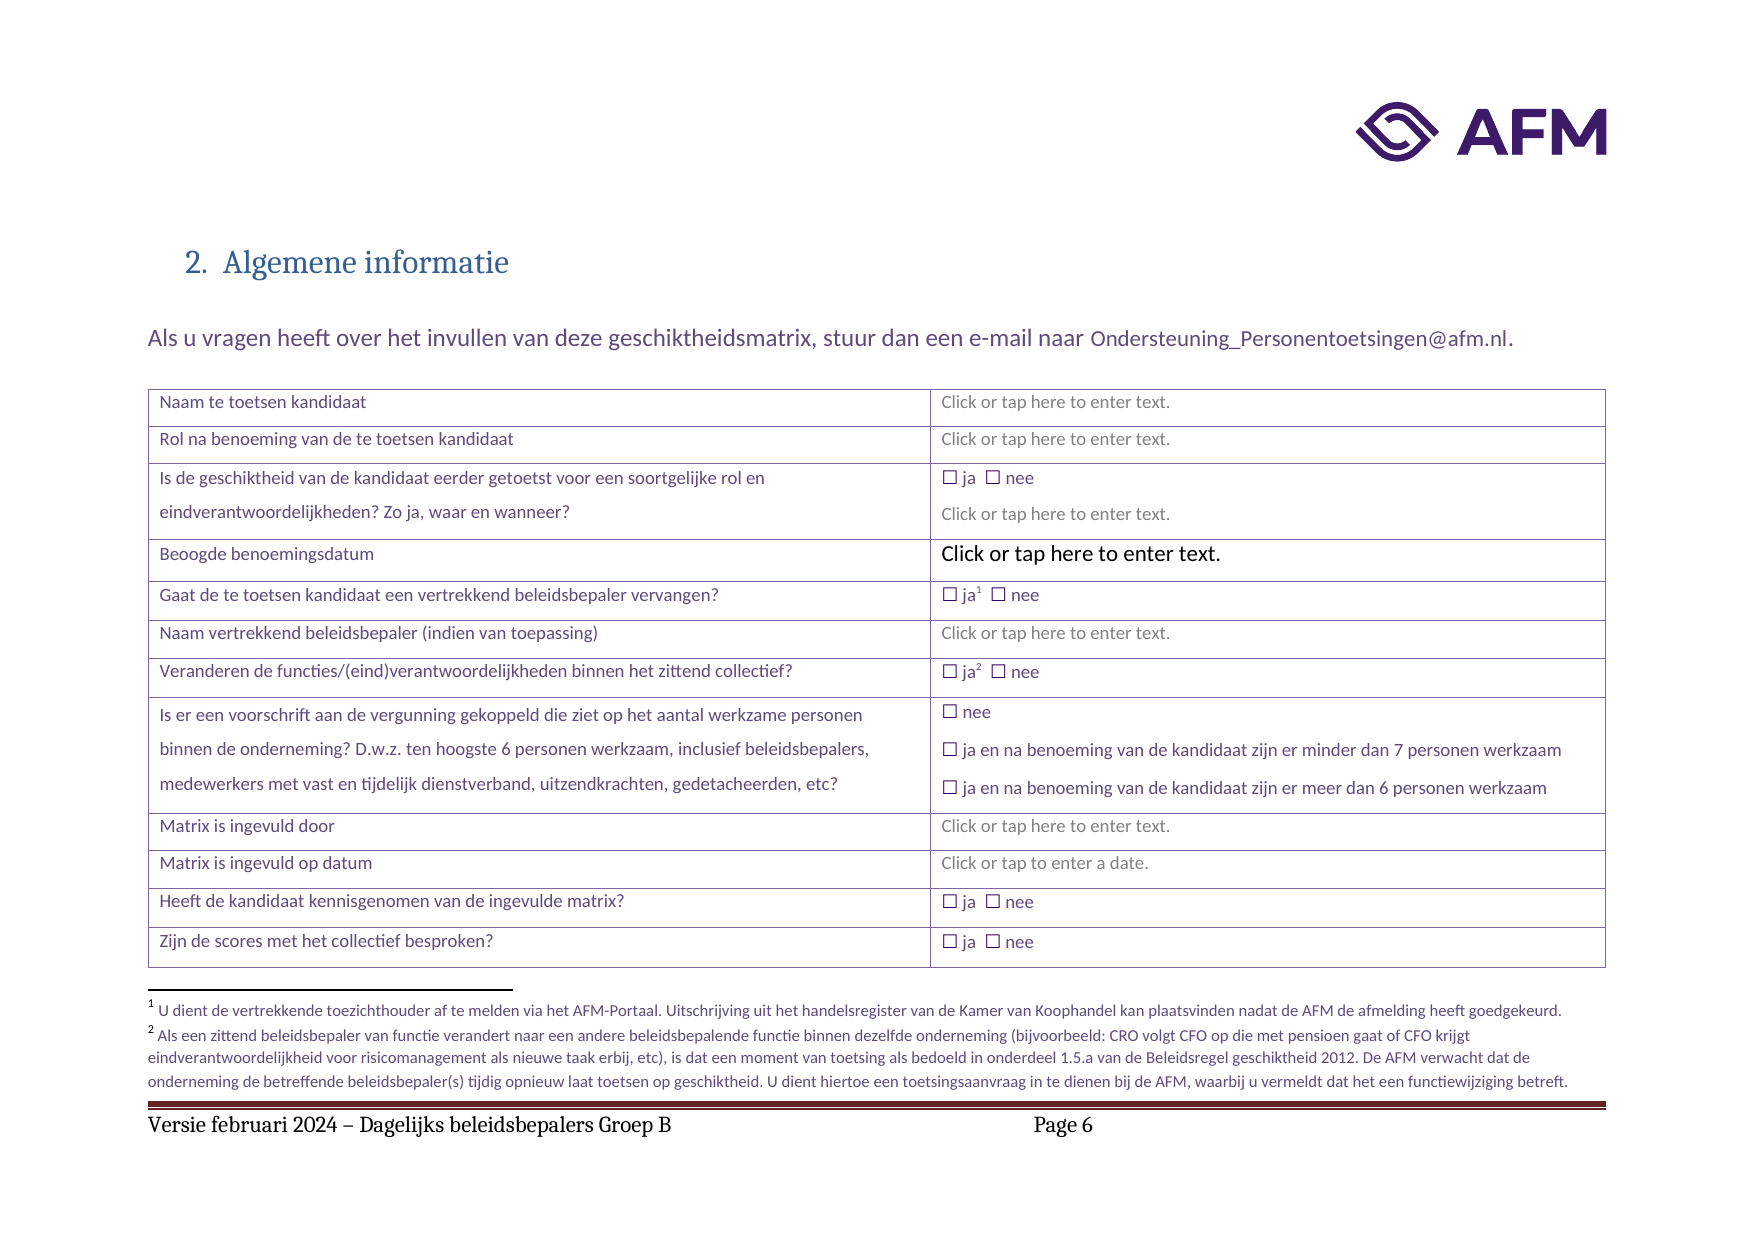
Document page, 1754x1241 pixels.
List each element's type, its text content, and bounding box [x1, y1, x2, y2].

table_cell Rol na benoeming van de te toetsen kandidaat [149, 427, 930, 463]
table_cell ja nee [931, 582, 1605, 620]
table_cell Veranderen de functies/(eind)verantwoordelijkheden binnen het zittend collectief? [149, 659, 930, 697]
table_cell Matrix is ingevuld op datum [149, 851, 930, 887]
table_cell ja nee [931, 889, 1605, 927]
picture [1355, 101, 1607, 162]
table_cell ja nee [931, 659, 1605, 697]
table_cell Beoogde benoemingsdatum [149, 540, 930, 581]
table_cell [931, 851, 1605, 887]
table_header Naam te toetsen kandidaat [149, 390, 930, 426]
table_cell Heeft de kandidaat kennisgenomen van de ingevulde matrix? [149, 889, 930, 927]
table_cell Zijn de scores met het collectief besproken? [149, 928, 930, 967]
table_cell Matrix is ingevuld door [149, 814, 930, 850]
table_cell Is er een voorschrift aan de vergunning gekoppeld die ziet op het aantal werkzame personen binnen de onderneming? D.w.z. ten hoogste 6 personen werkzaam, inclusief beleidsbepalers, medewerkers met vast en tijdelijk dienstverband, uitzendkrachten, gedetacheerden, etc? [149, 698, 930, 813]
table_cell Naam vertrekkend beleidsbepaler (indien van toepassing) [149, 621, 930, 657]
table_cell [931, 814, 1605, 850]
table_cell ja nee [931, 928, 1605, 967]
table_cell Is de geschiktheid van de kandidaat eerder getoetst voor een soortgelijke rol en eindverantwoordelijkheden? Zo ja, waar en wanneer? [149, 464, 930, 538]
table_header [931, 390, 1605, 426]
table_cell ja nee. [931, 464, 1605, 538]
table_cell Gaat de te toetsen kandidaat een vertrekkend beleidsbepaler vervangen? [149, 582, 930, 620]
table_cell nee ja en na benoeming van de kandidaat zijn er minder dan 7 personen werkzaam ja en na benoeming van de kandidaat zijn er meer dan 6 personen werkzaam [931, 698, 1605, 813]
subtitle Algemene informatie [185, 243, 1606, 281]
table_cell [931, 621, 1605, 657]
text Als u vragen heeft over het invullen van deze geschiktheidsmatrix, stuur dan een e-mail naar Ondersteuning_Personentoetsingen@afm.nl. [148, 322, 1606, 385]
table_cell [931, 427, 1605, 463]
